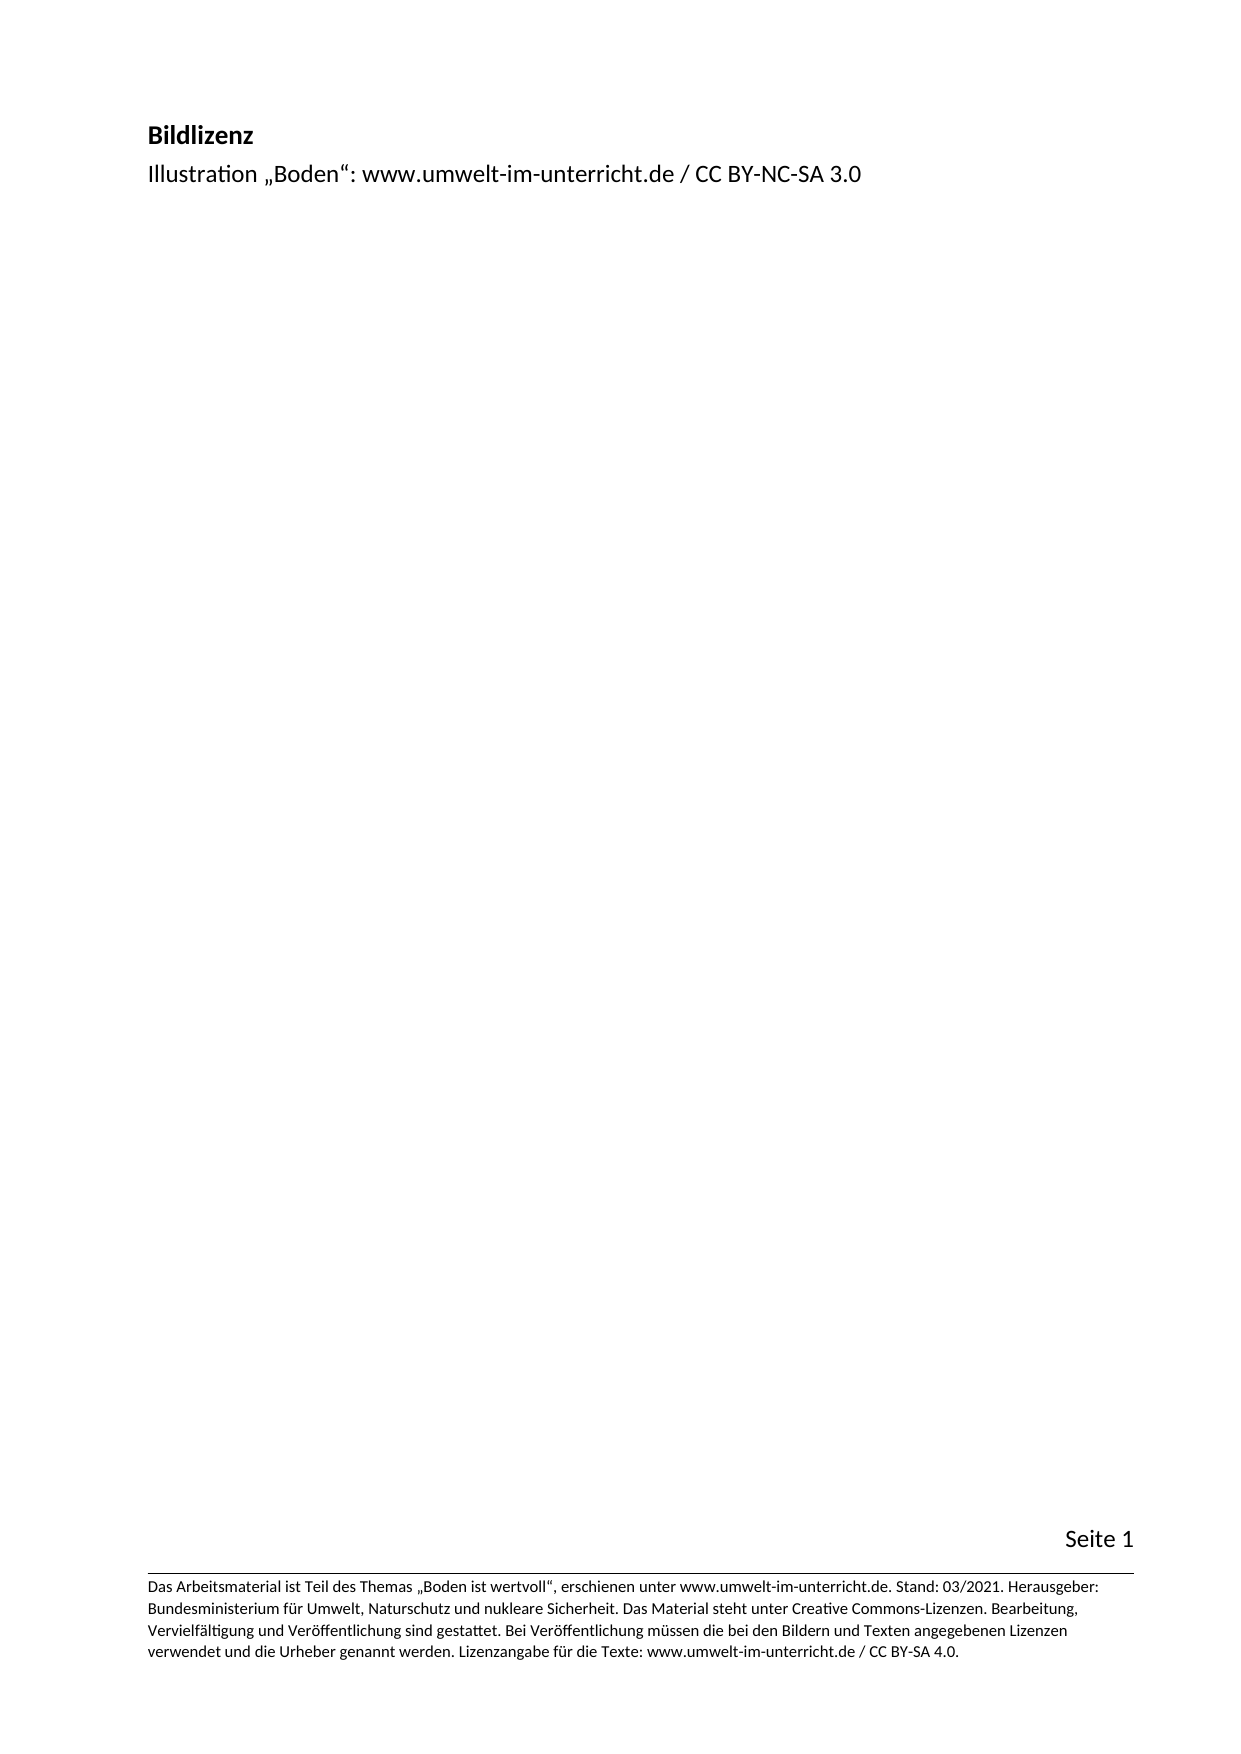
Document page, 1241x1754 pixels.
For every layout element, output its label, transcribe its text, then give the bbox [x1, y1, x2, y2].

text Bildlizenz [148, 118, 1134, 151]
text Illustration „Boden“: www.umwelt-im-unterricht.de / CC BY-NC-SA 3.0 [148, 158, 1134, 188]
